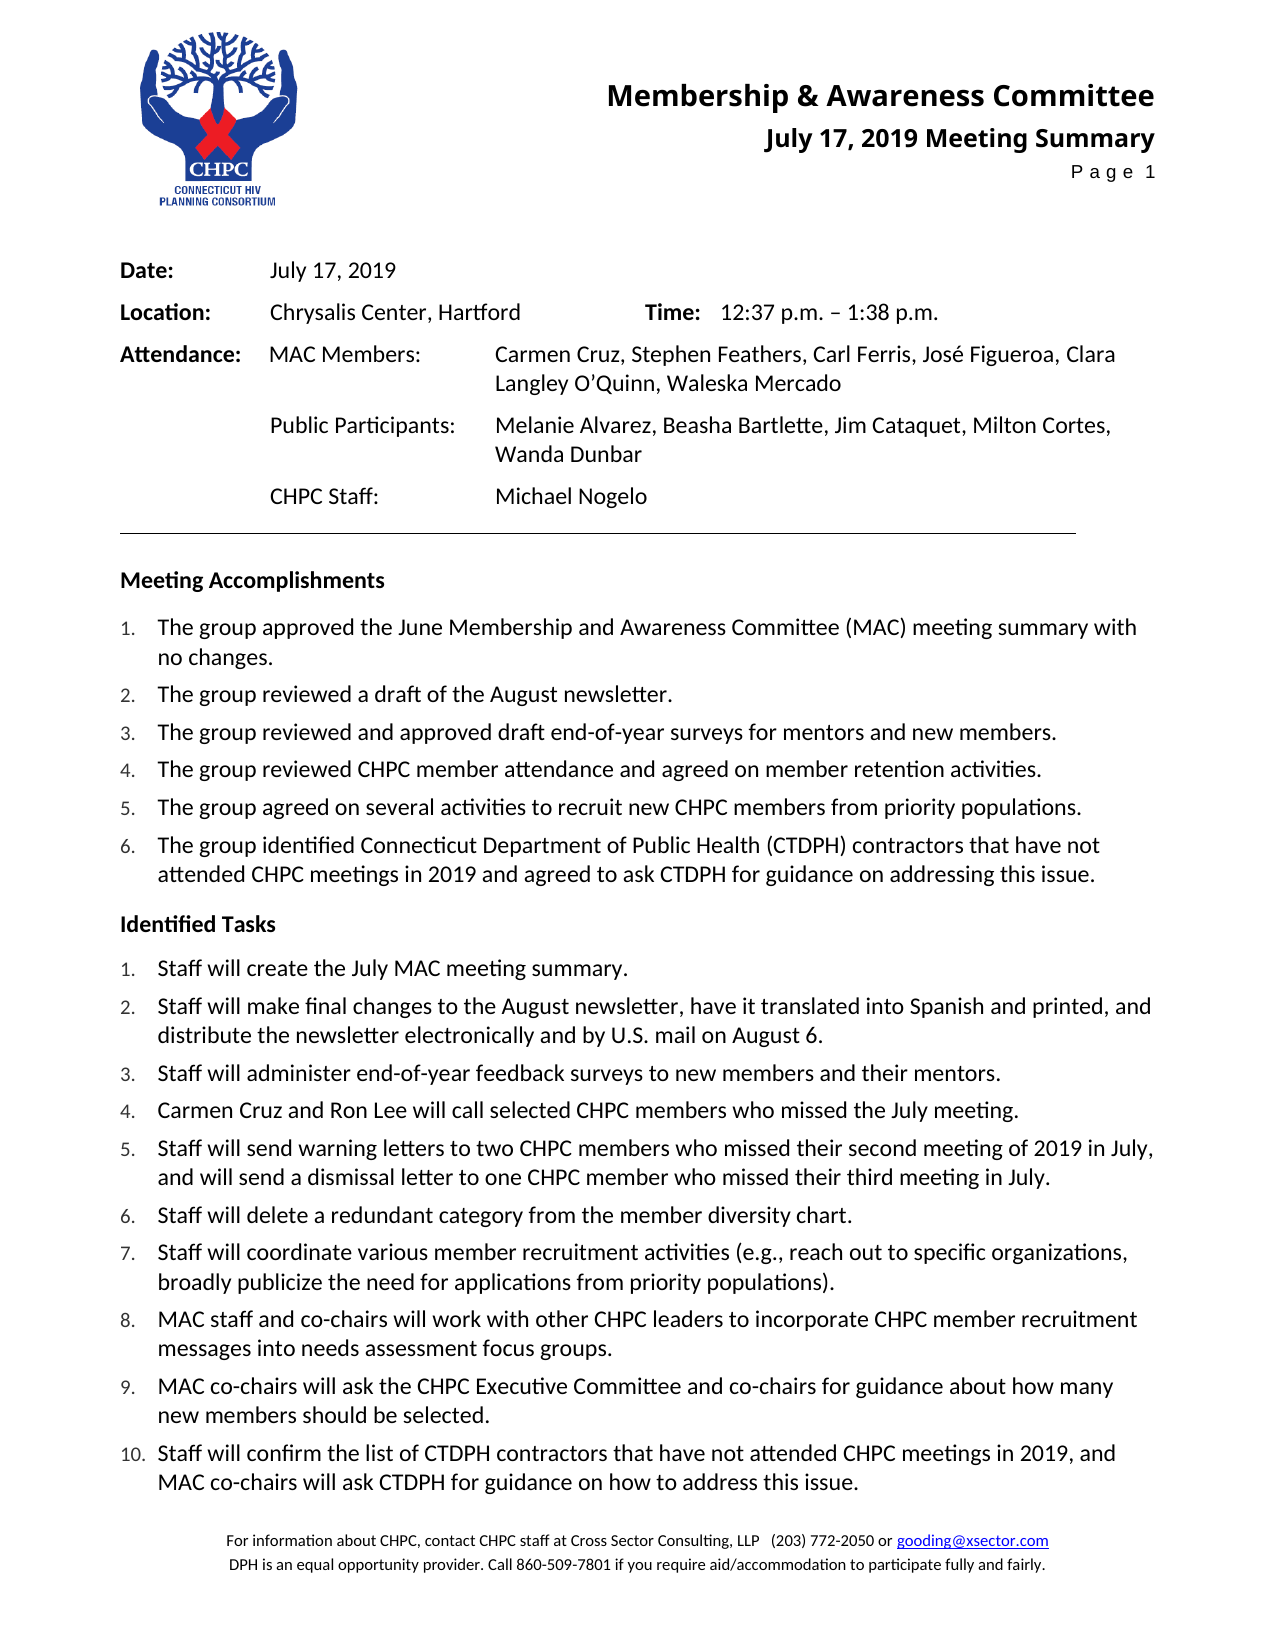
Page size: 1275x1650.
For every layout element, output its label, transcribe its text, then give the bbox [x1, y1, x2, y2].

list MAC staff and co-chairs will work with other CHPC leaders to incorporate CHPC member recruitment messages into needs assessment focus groups. [120, 1304, 1155, 1363]
list The group reviewed CHPC member attendance and agreed on member retention activities. [120, 754, 1155, 784]
list The group identified Connecticut Department of Public Health (CTDPH) contractors that have not attended CHPC meetings in 2019 and agreed to ask CTDPH for guidance on addressing this issue. [120, 830, 1155, 888]
list Staff will create the July MAC meeting summary. [120, 953, 1155, 982]
subtitle Meeting Accomplishments [120, 565, 1155, 594]
text Location: Chrysalis Center, Hartford Time: 12:37 p.m. – 1:38 p.m. [120, 297, 1155, 326]
text Public Participants: Melanie Alvarez, Beasha Bartlette, Jim Cataquet, Milton Cortes, Wanda Dunbar [270, 410, 1155, 469]
list Staff will send warning letters to two CHPC members who missed their second meeting of 2019 in July, and will send a dismissal letter to one CHPC member who missed their third meeting in July. [120, 1133, 1155, 1191]
picture [111, 7, 328, 235]
list The group reviewed and approved draft end-of-year surveys for mentors and new members. [120, 717, 1155, 746]
list Staff will coordinate various member recruitment activities (e.g., reach out to specific organizations, broadly publicize the need for applications from priority populations). [120, 1237, 1155, 1296]
list The group reviewed a draft of the August newsletter. [120, 679, 1155, 709]
list Staff will confirm the list of CTDPH contractors that have not attended CHPC meetings in 2019, and MAC co-chairs will ask CTDPH for guidance on how to address this issue. [120, 1438, 1155, 1497]
list Staff will make final changes to the August newsletter, have it translated into Spanish and printed, and distribute the newsletter electronically and by U.S. mail on August 6. [120, 991, 1155, 1049]
text CHPC Staff: Michael Nogelo [270, 481, 1155, 511]
text Attendance: MAC Members: Carmen Cruz, Stephen Feathers, Carl Ferris, José Figueroa, Clara Langley O’Quinn, Waleska Mercado [120, 339, 1155, 397]
text Date: July 17, 2019 [120, 255, 1155, 284]
subtitle Identified Tasks [120, 909, 1155, 938]
list Staff will delete a redundant category from the member diversity chart. [120, 1200, 1155, 1229]
list The group approved the June Membership and Awareness Committee (MAC) meeting summary with no changes. [120, 612, 1155, 671]
list MAC co-chairs will ask the CHPC Executive Committee and co-chairs for guidance about how many new members should be selected. [120, 1371, 1155, 1430]
list Carmen Cruz and Ron Lee will call selected CHPC members who missed the July meeting. [120, 1095, 1155, 1124]
list Staff will administer end-of-year feedback surveys to new members and their mentors. [120, 1058, 1155, 1087]
list The group agreed on several activities to recruit new CHPC members from priority populations. [120, 792, 1155, 821]
